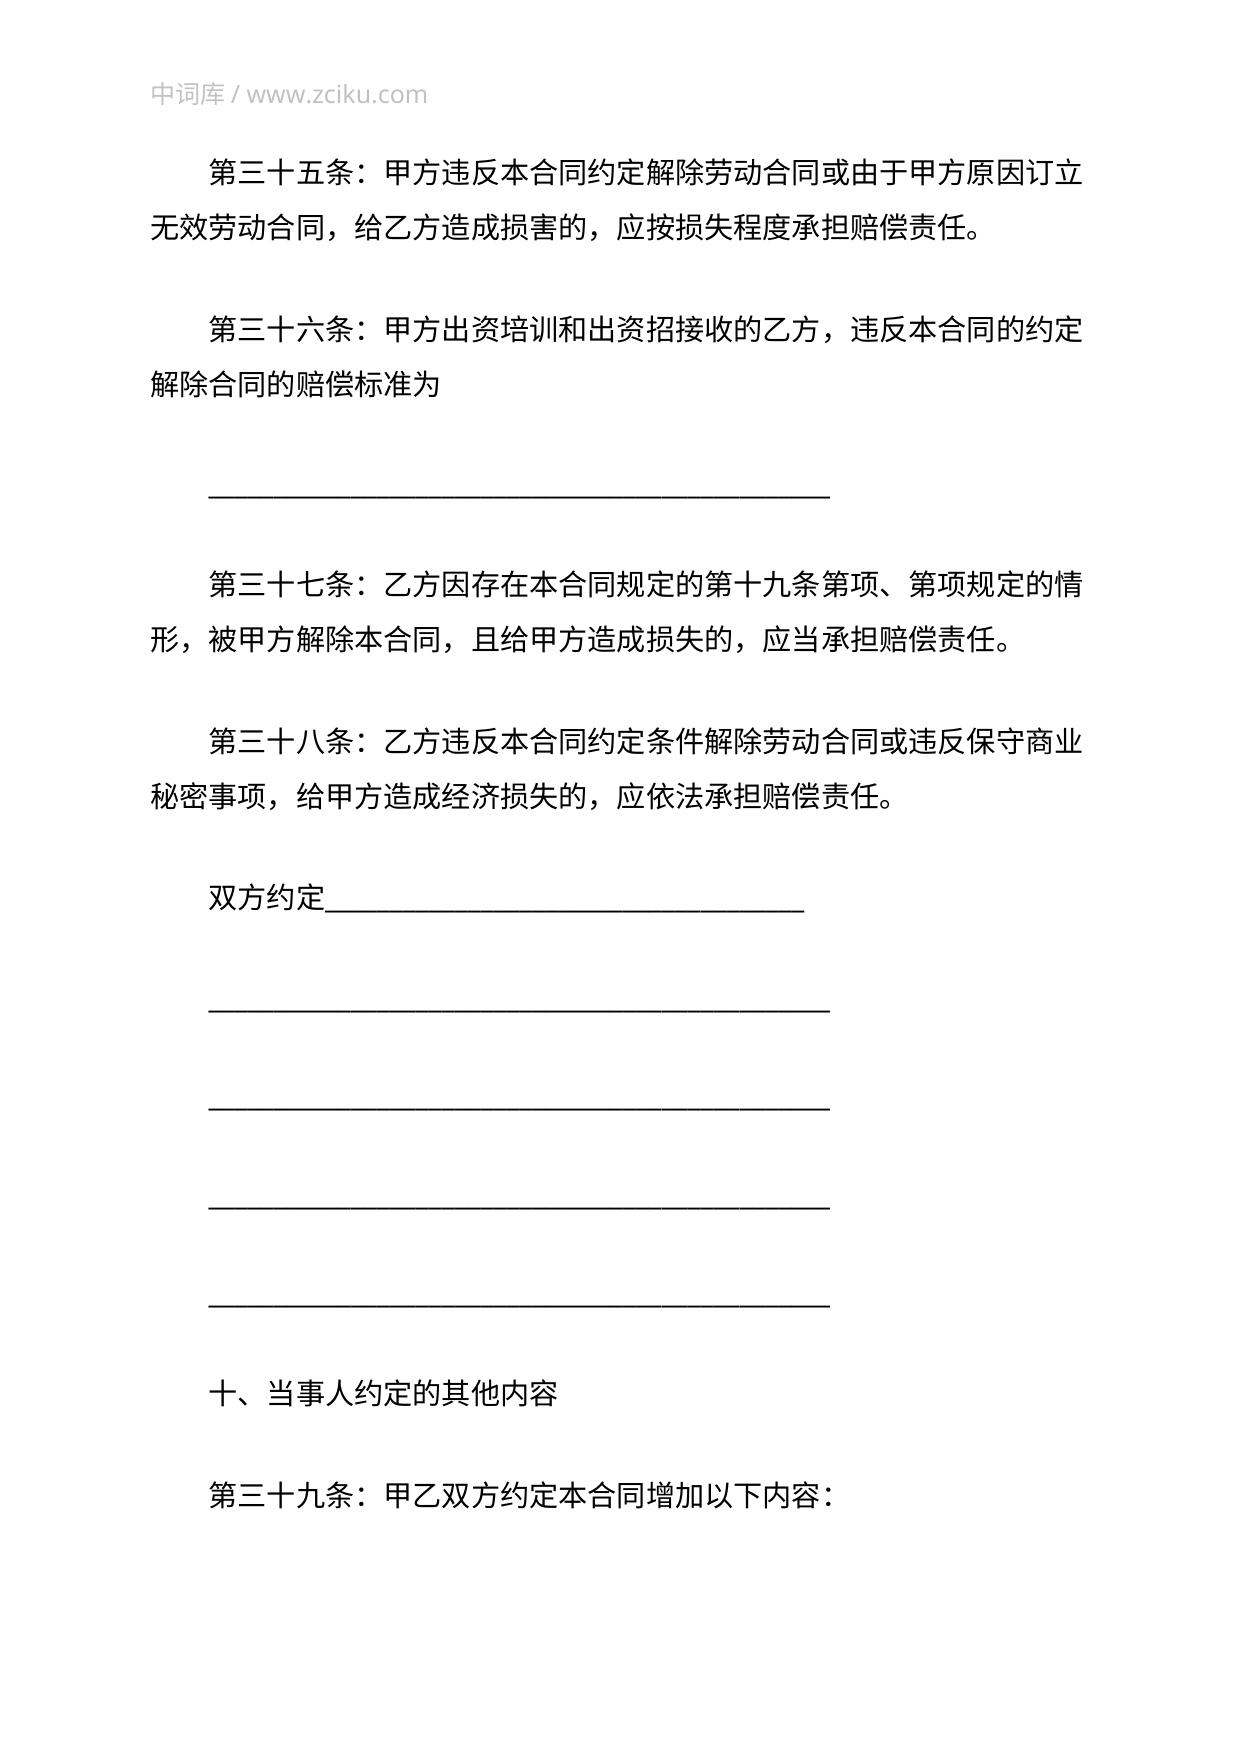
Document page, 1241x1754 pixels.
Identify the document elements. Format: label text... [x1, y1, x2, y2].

text ________________________________________________ [150, 977, 1090, 1017]
text 第三十五条：甲方违反本合同约定解除劳动合同或由于甲方原因订立无效劳动合同，给乙方造成损害的，应按损失程度承担赔偿责任。 [150, 150, 1090, 247]
text 第三十九条：甲乙双方约定本合同增加以下内容： [150, 1473, 1090, 1515]
text 双方约定_____________________________________ [150, 875, 1090, 917]
text 第三十七条：乙方因存在本合同规定的第十九条第项、第项规定的情形，被甲方解除本合同，且给甲方造成损失的，应当承担赔偿责任。 [150, 562, 1090, 659]
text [150, 1272, 1090, 1312]
text 十、当事人约定的其他内容 [150, 1371, 1090, 1413]
text ________________________________________________ [150, 1076, 1090, 1115]
text ________________________________________________ [150, 1174, 1090, 1214]
text 第三十八条：乙方违反本合同约定条件解除劳动合同或违反保守商业秘密事项，给甲方造成经济损失的，应依法承担赔偿责任。 [150, 718, 1090, 816]
text 第三十六条：甲方出资培训和出资招接收的乙方，违反本合同的约定解除合同的赔偿标准为 [150, 307, 1090, 404]
text ________________________________________________ [150, 463, 1090, 503]
